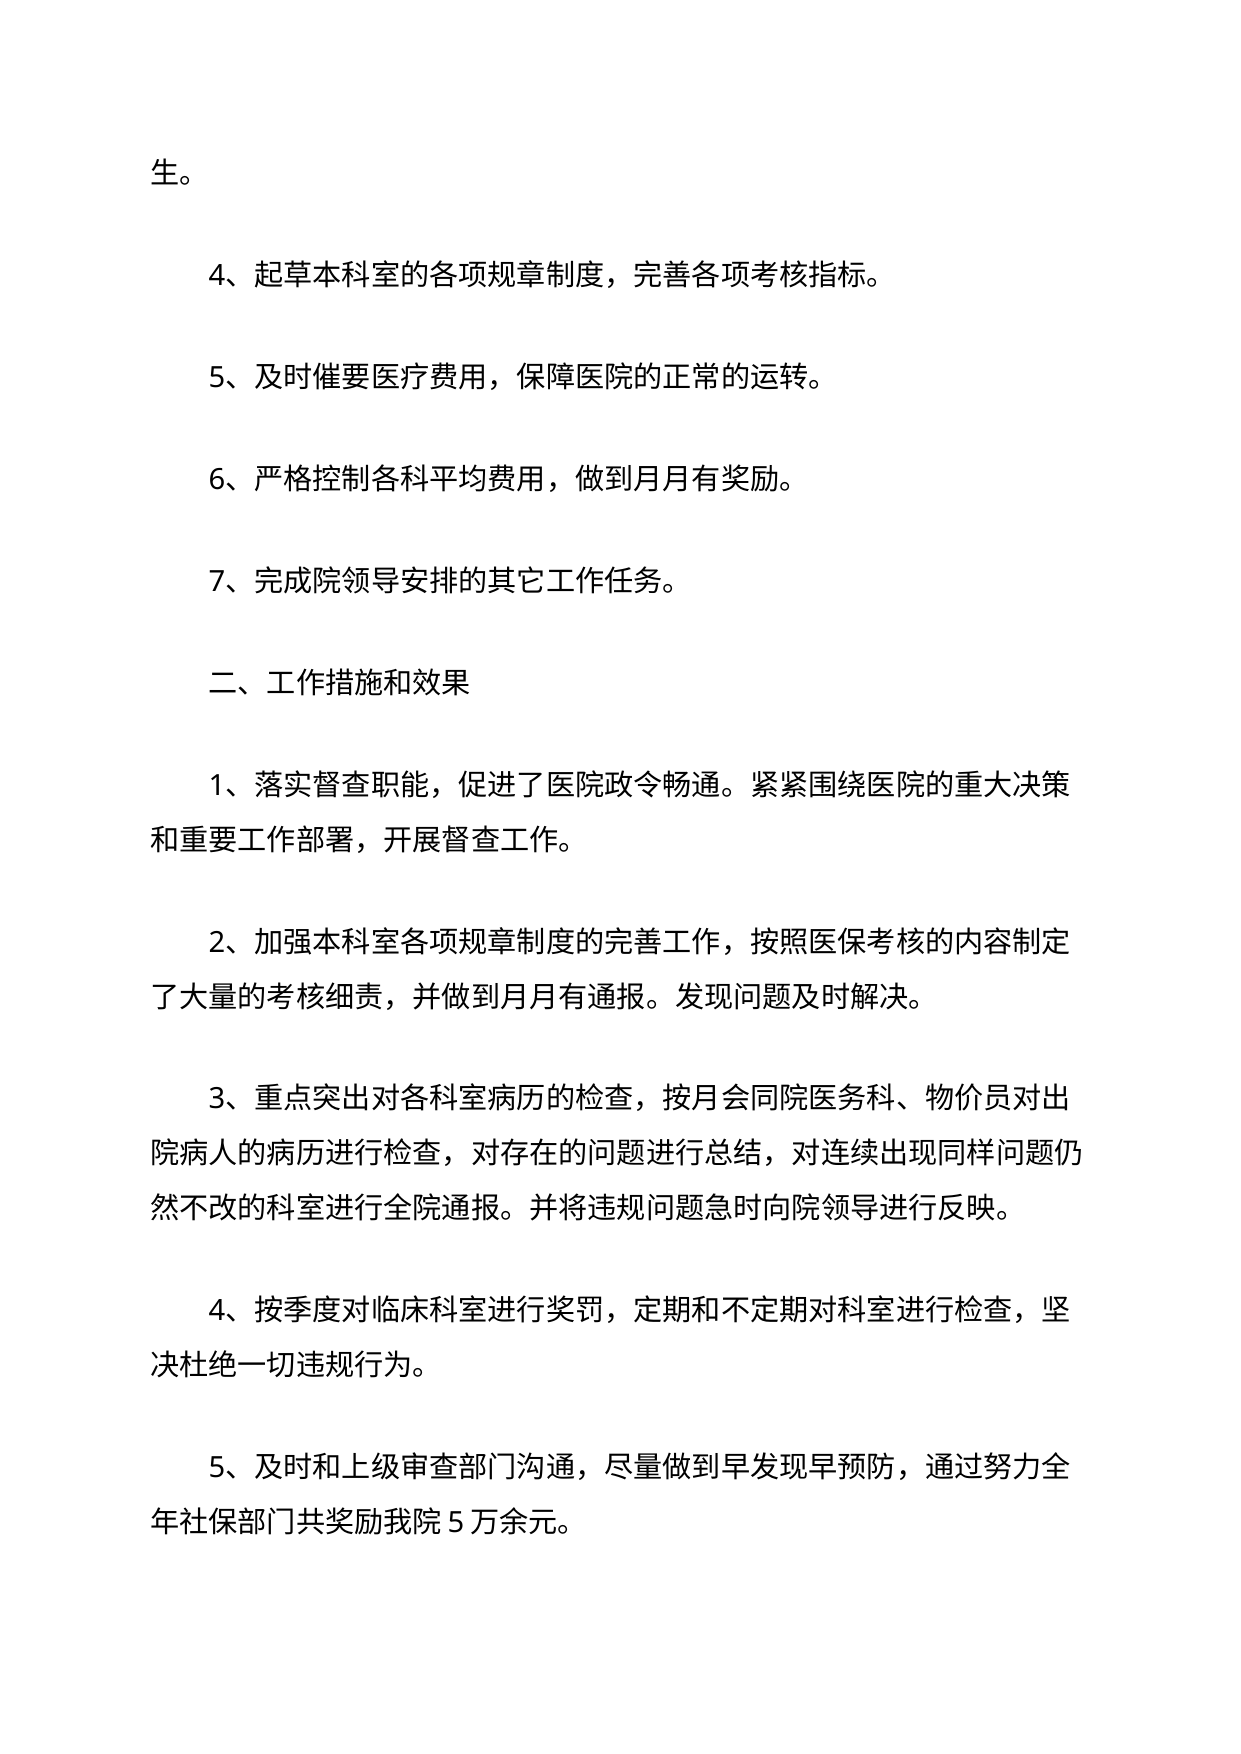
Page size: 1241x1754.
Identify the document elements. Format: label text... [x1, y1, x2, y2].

text 5、及时和上级审查部门沟通，尽量做到早发现早预防，通过努力全年社保部门共奖励我院5万余元。 [150, 1443, 1090, 1541]
text 7、完成院领导安排的其它工作任务。 [150, 558, 1090, 600]
text 二、工作措施和效果 [150, 660, 1090, 702]
text 6、严格控制各科平均费用，做到月月有奖励。 [150, 456, 1090, 498]
text 3、重点突出对各科室病历的检查，按月会同院医务科、物价员对出院病人的病历进行检查，对存在的问题进行总结，对连续出现同样问题仍然不改的科室进行全院通报。并将违规问题急时向院领导进行反映。 [150, 1075, 1090, 1227]
text 4、起草本科室的各项规章制度，完善各项考核指标。 [150, 252, 1090, 294]
text 5、及时催要医疗费用，保障医院的正常的运转。 [150, 354, 1090, 396]
text 1、落实督查职能，促进了医院政令畅通。紧紧围绕医院的重大决策和重要工作部署，开展督查工作。 [150, 761, 1090, 859]
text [150, 150, 1090, 192]
text 4、按季度对临床科室进行奖罚，定期和不定期对科室进行检查，坚决杜绝一切违规行为。 [150, 1287, 1090, 1384]
text 2、加强本科室各项规章制度的完善工作，按照医保考核的内容制定了大量的考核细责，并做到月月有通报。发现问题及时解决。 [150, 918, 1090, 1016]
